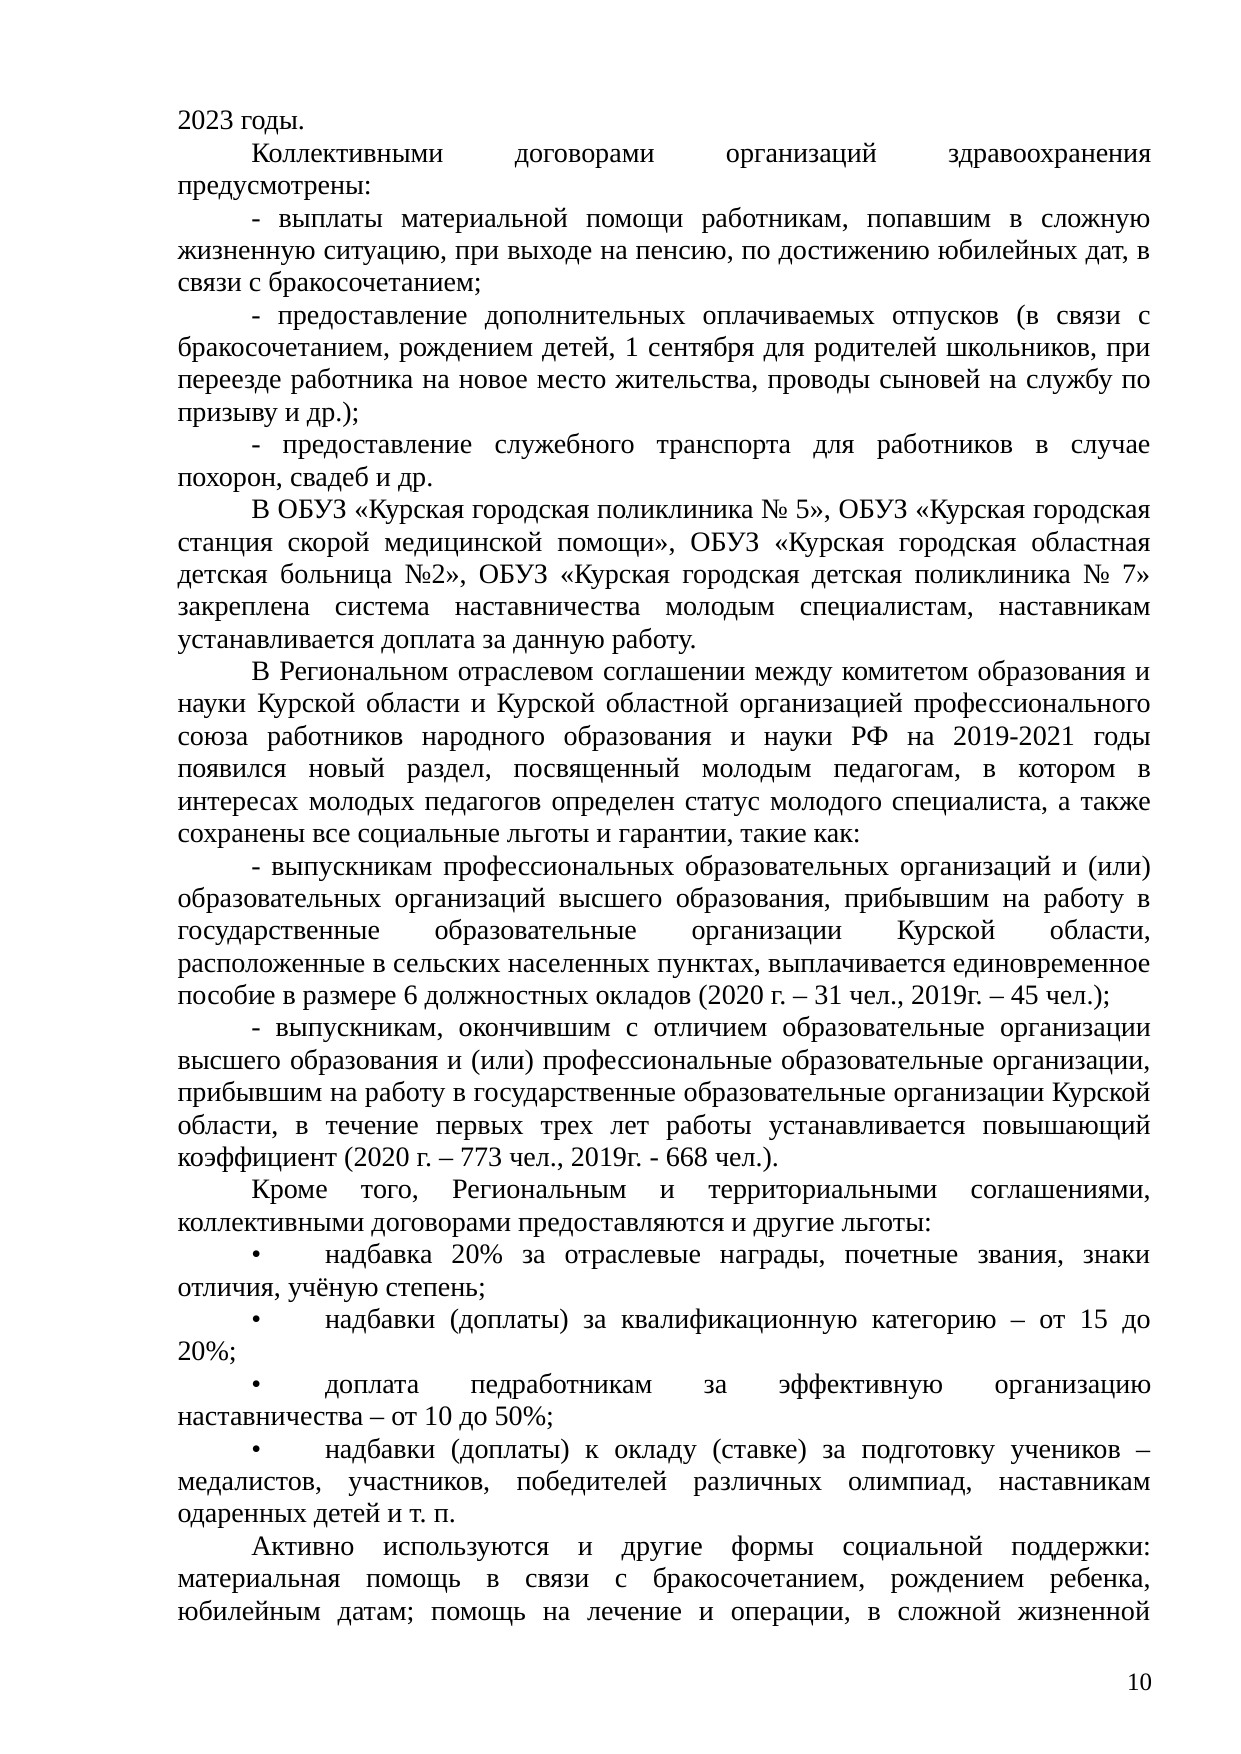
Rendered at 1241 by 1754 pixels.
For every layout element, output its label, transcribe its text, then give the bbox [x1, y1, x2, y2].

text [177, 1529, 1152, 1626]
text - выплаты материальной помощи работникам, попавшим в сложную жизненную ситуацию, при выходе на пенсию, по достижению юбилейных дат, в связи с бракосочетанием; [177, 201, 1152, 298]
text Коллективными договорами организаций здравоохранения предусмотрены: [177, 136, 1152, 201]
text • доплата педработникам за эффективную организацию наставничества – от 10 до 50%; [177, 1367, 1152, 1432]
text • надбавки (доплаты) к окладу (ставке) за подготовку учеников – медалистов, участников, победителей различных олимпиад, наставникам одаренных детей и т. п. [177, 1432, 1152, 1529]
text В Региональном отраслевом соглашении между комитетом образования и науки Курской области и Курской областной организацией профессионального союза работников народного образования и науки РФ на 2019-2021 годы появился новый раздел, посвященный молодым педагогам, в котором в интересах молодых педагогов определен статус молодого специалиста, а также сохранены все социальные льготы и гарантии, такие как: [177, 654, 1152, 848]
text - предоставление служебного транспорта для работников в случае похорон, свадеб и др. [177, 427, 1152, 492]
text Кроме того, Региональным и территориальными соглашениями, коллективными договорами предоставляются и другие льготы: [177, 1172, 1152, 1237]
text - выпускникам, окончившим с отличием образовательные организации высшего образования и (или) профессиональные образовательные организации, прибывшим на работу в государственные образовательные организации Курской области, в течение первых трех лет работы устанавливается повышающий коэффициент (2020 г. – 773 чел., 2019г. - 668 чел.). [177, 1011, 1152, 1172]
text • надбавка 20% за отраслевые награды, почетные звания, знаки отличия, учёную степень; [177, 1237, 1152, 1302]
text - предоставление дополнительных оплачиваемых отпусков (в связи с бракосочетанием, рождением детей, 1 сентября для родителей школьников, при переезде работника на новое место жительства, проводы сыновей на службу по призыву и др.); [177, 298, 1152, 427]
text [177, 103, 1152, 136]
text • надбавки (доплаты) за квалификационную категорию – от 15 до 20%; [177, 1302, 1152, 1367]
text - выпускникам профессиональных образовательных организаций и (или) образовательных организаций высшего образования, прибывшим на работу в государственные образовательные организации Курской области, расположенные в сельских населенных пунктах, выплачивается единовременное пособие в размере 6 должностных окладов (2020 г. – 31 чел., 2019г. – 45 чел.); [177, 848, 1152, 1011]
text В ОБУЗ «Курская городская поликлиника № 5», ОБУЗ «Курская городская станция скорой медицинской помощи», ОБУЗ «Курская городская областная детская больница №2», ОБУЗ «Курская городская детская поликлиника № 7» закреплена система наставничества молодым специалистам, наставникам устанавливается доплата за данную работу. [177, 492, 1152, 654]
